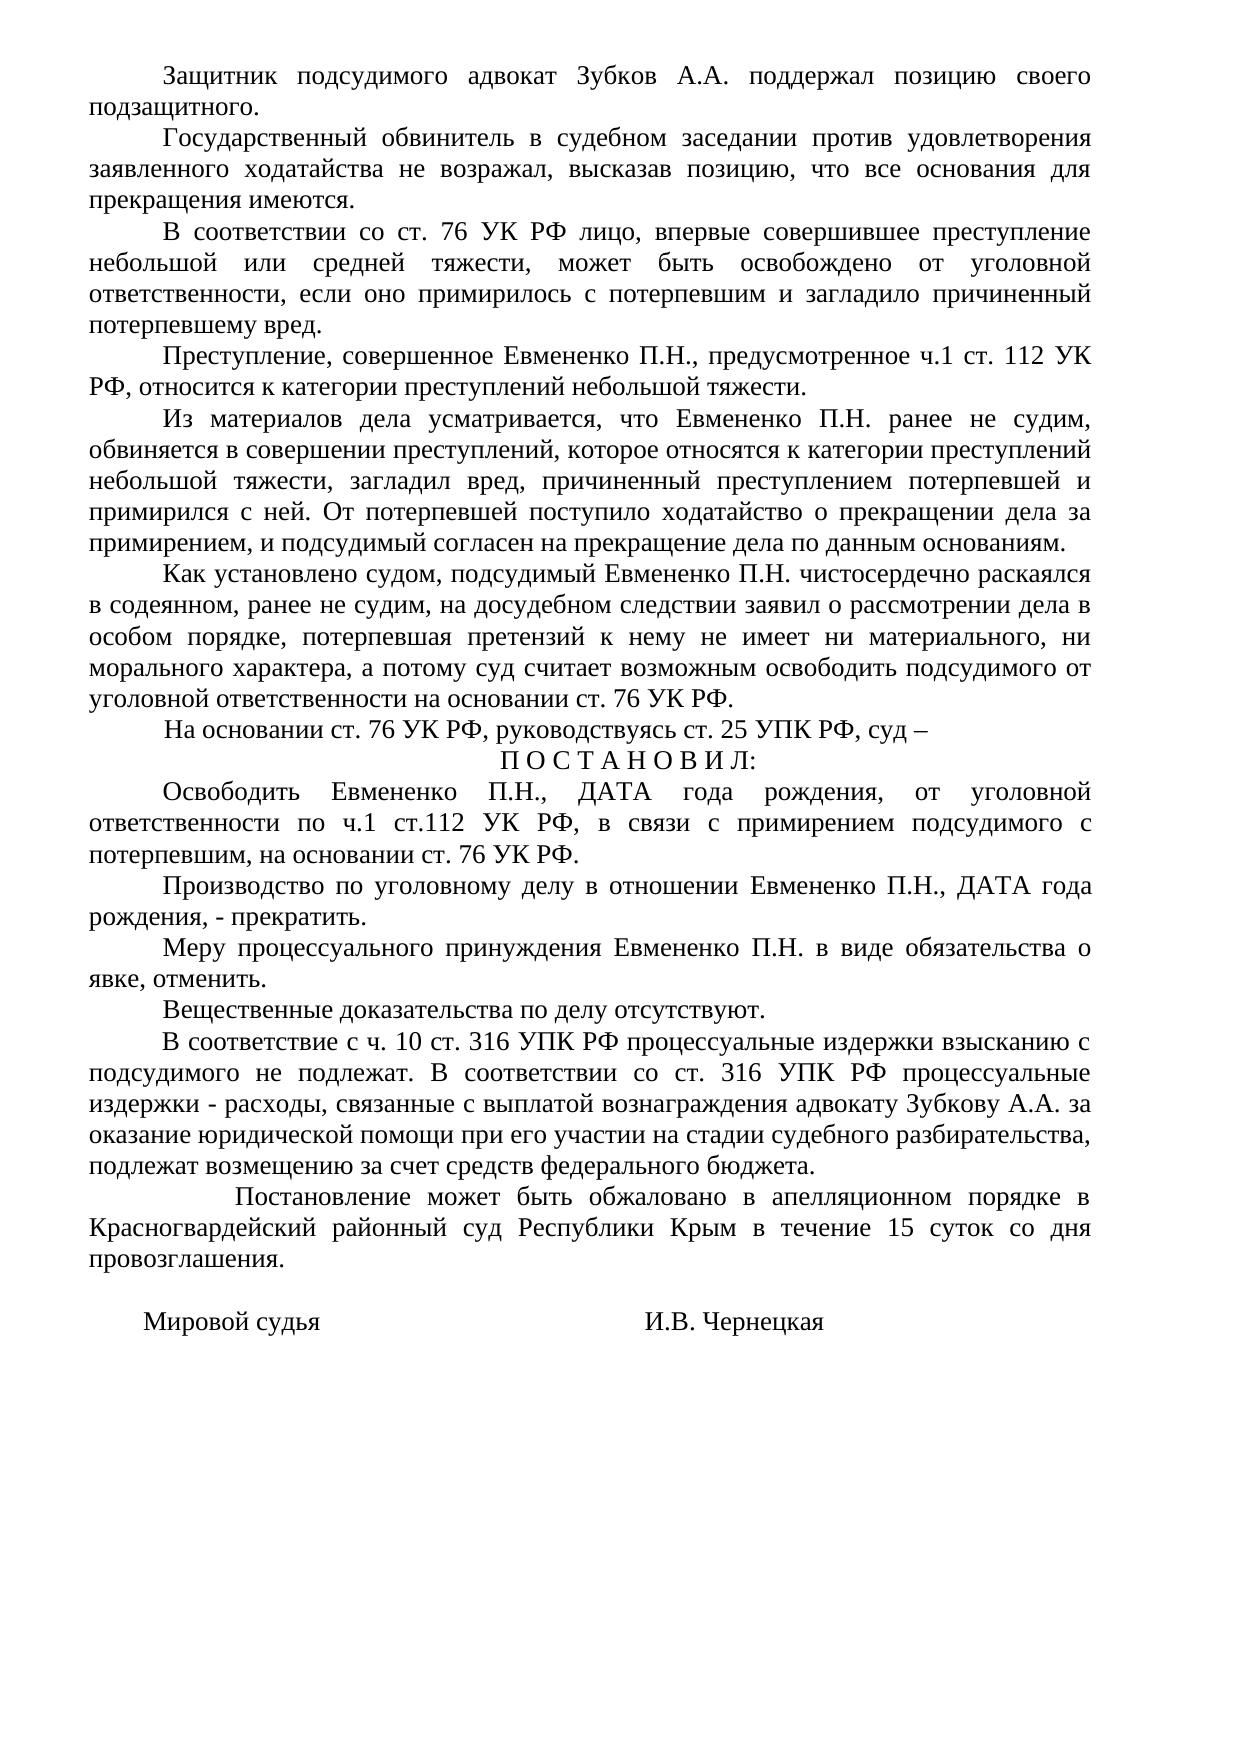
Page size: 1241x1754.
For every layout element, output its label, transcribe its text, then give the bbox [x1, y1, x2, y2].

text Постановление может быть обжаловано в апелляционном порядке в Красногвардейский районный суд Республики Крым в течение 15 суток со дня провозглашения. [89, 1180, 1092, 1274]
text Государственный обвинитель в судебном заседании против удовлетворения заявленного ходатайства не возражал, высказав позицию, что все основания для прекращения имеются. [89, 121, 1092, 215]
text Меру процессуального принуждения Евмененко П.Н. в виде обязательства о явке, отменить. [89, 931, 1092, 993]
text Как установлено судом, подсудимый Евмененко П.Н. чистосердечно раскаялся в содеянном, ранее не судим, на досудебном следствии заявил о рассмотрении дела в особом порядке, потерпевшая претензий к нему не имеет ни материального, ни морального характера, а потому суд считает возможным освободить подсудимого от уголовной ответственности на основании ст. 76 УК РФ. [89, 557, 1092, 713]
text Преступление, совершенное Евмененко П.Н., предусмотренное ч.1 ст. 112 УК РФ, относится к категории преступлений небольшой тяжести. [89, 339, 1092, 402]
text В соответствие с ч. 10 ст. 316 УПК РФ процессуальные издержки взысканию с подсудимого не подлежат. В соответствии со ст. 316 УПК РФ процессуальные издержки - расходы, связанные с выплатой вознаграждения адвокату Зубкову А.А. за оказание юридической помощи при его участии на стадии судебного разбирательства, подлежат возмещению за счет средств федерального бюджета. [89, 1024, 1092, 1180]
text Вещественные доказательства по делу отсутствуют. [89, 993, 1092, 1024]
text Защитник подсудимого адвокат Зубков А.А. поддержал позицию своего подзащитного. [89, 59, 1092, 121]
text Производство по уголовному делу в отношении Евмененко П.Н., ДАТА года рождения, - прекратить. [89, 869, 1092, 931]
text На основании ст. 76 УК РФ, руководствуясь ст. 25 УПК РФ, суд – [89, 713, 1092, 744]
text Освободить Евмененко П.Н., ДАТА года рождения, от уголовной ответственности по ч.1 ст.112 УК РФ, в связи с примирением подсудимого с потерпевшим, на основании ст. 76 УК РФ. [89, 775, 1092, 869]
text Из материалов дела усматривается, что Евмененко П.Н. ранее не судим, обвиняется в совершении преступлений, которое относятся к категории преступлений небольшой тяжести, загладил вред, причиненный преступлением потерпевшей и примирился с ней. От потерпевшей поступило ходатайство о прекращении дела за примирением, и подсудимый согласен на прекращение дела по данным основаниям. [89, 402, 1092, 557]
text В соответствии со ст. 76 УК РФ лицо, впервые совершившее преступление небольшой или средней тяжести, может быть освобождено от уголовной ответственности, если оно примирилось с потерпевшим и загладило причиненный потерпевшему вред. [89, 215, 1092, 339]
text Мировой судья И.В. Чернецкая [89, 1305, 1092, 1336]
text П О С Т А Н О В И Л: [89, 744, 1092, 775]
